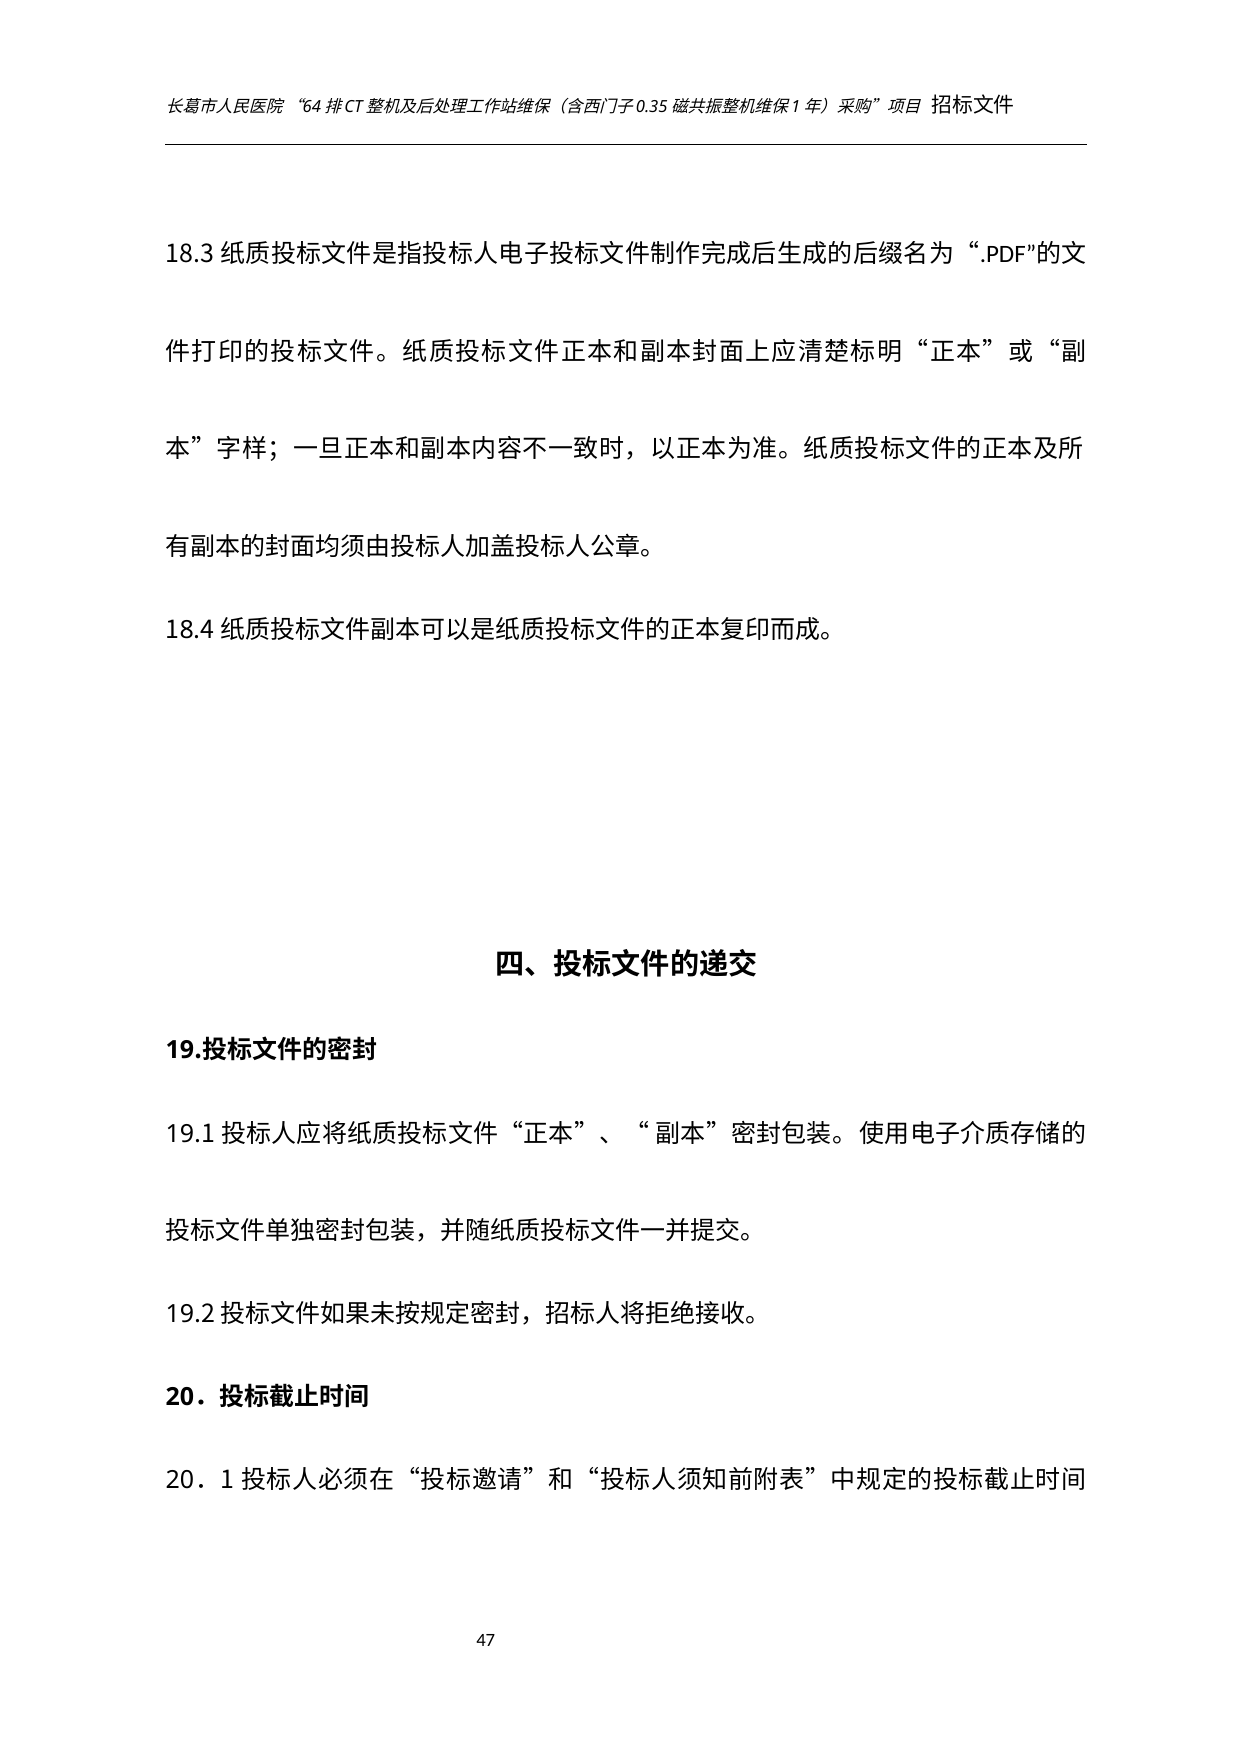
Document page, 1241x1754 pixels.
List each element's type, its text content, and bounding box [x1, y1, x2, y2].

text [165, 1446, 1087, 1511]
text 19.投标文件的密封 [165, 1016, 1087, 1081]
text 19.1 投标人应将纸质投标文件“正本”、“ 副本”密封包装。使用电子介质存储的投标文件单独密封包装，并随纸质投标文件一并提交。 [165, 1099, 1087, 1261]
text 18.4 纸质投标文件副本可以是纸质投标文件的正本复印而成。 [165, 595, 1087, 660]
text 19.2 投标文件如果未按规定密封，招标人将拒绝接收。 [165, 1279, 1087, 1344]
text 18.3 纸质投标文件是指投标人电子投标文件制作完成后生成的后缀名为“.PDF”的文件打印的投标文件。纸质投标文件正本和副本封面上应清楚标明“正本”或“副本”字样；一旦正本和副本内容不一致时，以正本为准。纸质投标文件的正本及所有副本的封面均须由投标人加盖投标人公章。 [165, 219, 1087, 577]
text 四、投标文件的递交 [165, 929, 1087, 994]
text 20．投标截止时间 [165, 1362, 1087, 1427]
